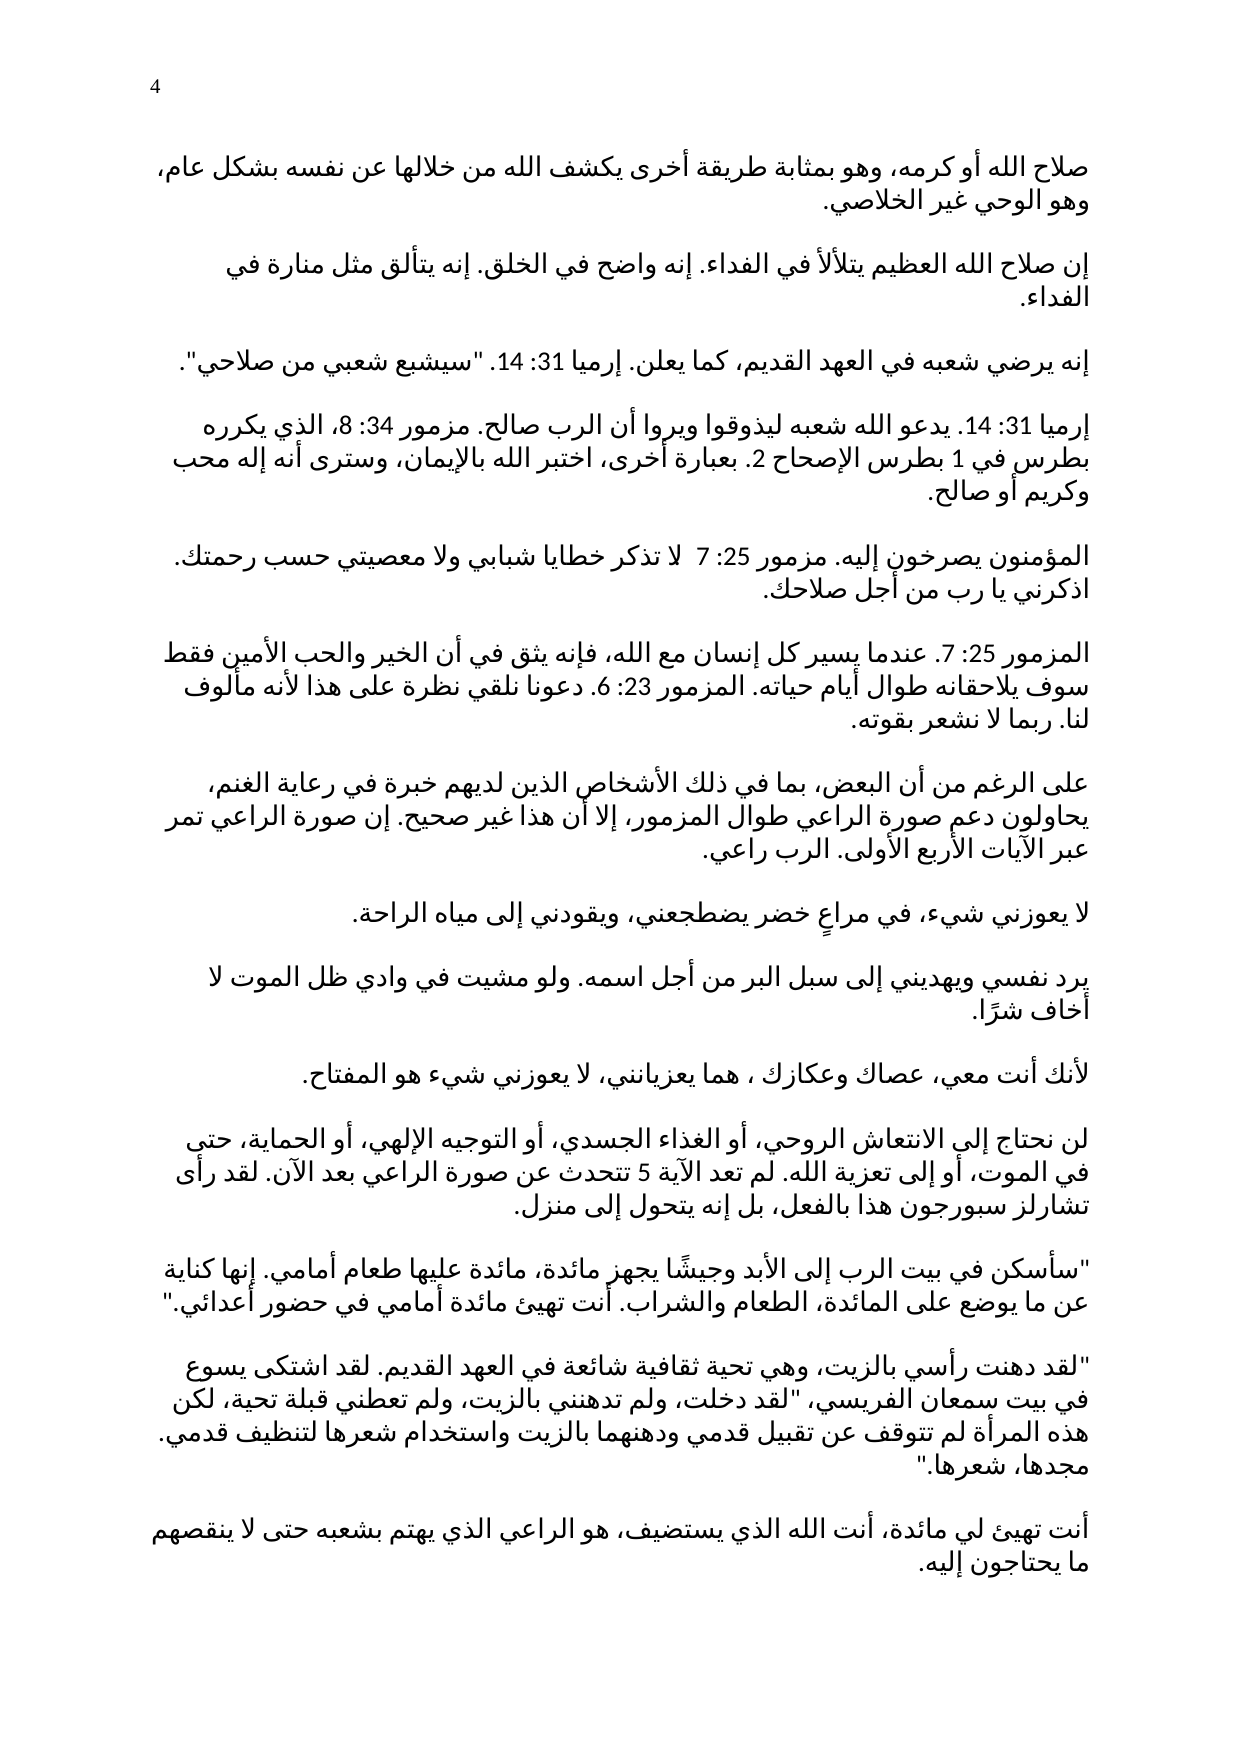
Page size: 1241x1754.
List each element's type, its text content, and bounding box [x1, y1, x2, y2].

text المزمور 25: 7. عندما يسير كل إنسان مع الله، فإنه يثق في أن الخير والحب الأمين فقط سوف يلاحقانه طوال أيام حياته. المزمور 23: 6. دعونا نلقي نظرة على هذا لأنه مألوف لنا. ربما لا نشعر بقوته. [150, 636, 1090, 735]
text إن صلاح الله العظيم يتلألأ في الفداء. إنه واضح في الخلق. إنه يتألق مثل منارة في الفداء. [150, 247, 1090, 313]
text "سأسكن في بيت الرب إلى الأبد وجيشًا يجهز مائدة، مائدة عليها طعام أمامي. إنها كناية عن ما يوضع على المائدة، الطعام والشراب. أنت تهيئ مائدة أمامي في حضور أعدائي." [150, 1252, 1090, 1318]
text يرد نفسي ويهديني إلى سبل البر من أجل اسمه. ولو مشيت في وادي ظل الموت لا أخاف شرًا. [150, 961, 1090, 1027]
text "لقد دهنت رأسي بالزيت، وهي تحية ثقافية شائعة في العهد القديم. لقد اشتكى يسوع في بيت سمعان الفريسي، "لقد دخلت، ولم تدهنني بالزيت، ولم تعطني قبلة تحية، لكن هذه المرأة لم تتوقف عن تقبيل قدمي ودهنهما بالزيت واستخدام شعرها لتنظيف قدمي. مجدها، شعرها." [150, 1349, 1090, 1481]
text لا يعوزني شيء، في مراعٍ خضر يضطجعني، ويقودني إلى مياه الراحة. [150, 896, 1090, 929]
text لأنك أنت معي، عصاك وعكازك ، هما يعزيانني، لا يعوزني شيء هو المفتاح. [150, 1058, 1090, 1091]
text إرميا 31: 14. يدعو الله شعبه ليذوقوا ويروا أن الرب صالح. مزمور 34: 8، الذي يكرره بطرس في 1 بطرس الإصحاح 2. بعبارة أخرى، اختبر الله بالإيمان، وسترى أنه إله محب وكريم أو صالح. [150, 408, 1090, 508]
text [150, 150, 1090, 216]
text لن نحتاج إلى الانتعاش الروحي، أو الغذاء الجسدي، أو التوجيه الإلهي، أو الحماية، حتى في الموت، أو إلى تعزية الله. لم تعد الآية 5 تتحدث عن صورة الراعي بعد الآن. لقد رأى تشارلز سبورجون هذا بالفعل، بل إنه يتحول إلى منزل. [150, 1122, 1090, 1221]
text أنت تهيئ لي مائدة، أنت الله الذي يستضيف، هو الراعي الذي يهتم بشعبه حتى لا ينقصهم ما يحتاجون إليه. [150, 1512, 1090, 1578]
text إنه يرضي شعبه في العهد القديم، كما يعلن. إرميا 31: 14. "سيشبع شعبي من صلاحي". [150, 344, 1090, 377]
text المؤمنون يصرخون إليه. مزمور 25: 7. لا تذكر خطايا شبابي ولا معصيتي حسب رحمتك. اذكرني يا رب من أجل صلاحك. [150, 539, 1090, 605]
text على الرغم من أن البعض، بما في ذلك الأشخاص الذين لديهم خبرة في رعاية الغنم، يحاولون دعم صورة الراعي طوال المزمور، إلا أن هذا غير صحيح. إن صورة الراعي تمر عبر الآيات الأربع الأولى. الرب راعي. [150, 766, 1090, 865]
